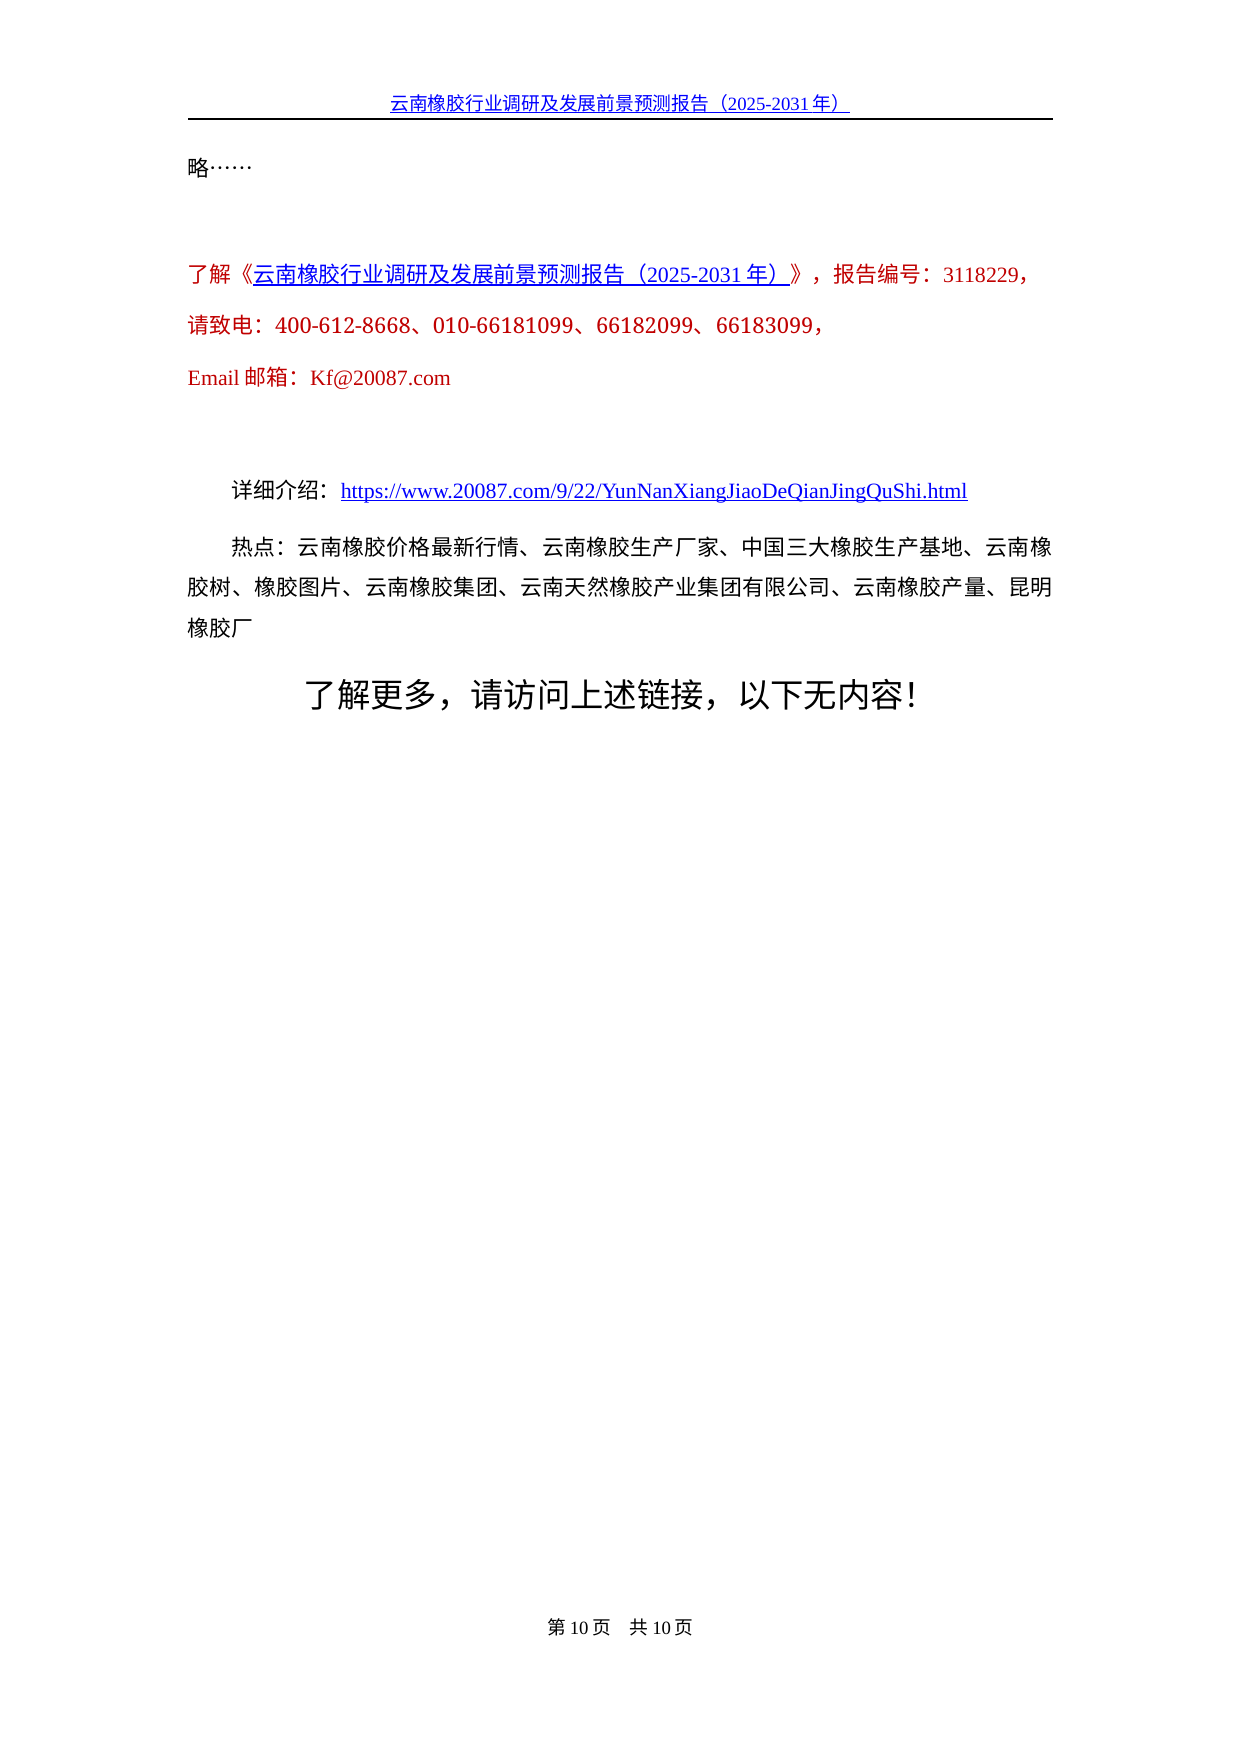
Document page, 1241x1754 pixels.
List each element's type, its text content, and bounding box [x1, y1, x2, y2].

text Email邮箱：Kf@20087.com [187, 360, 1053, 392]
text 详细介绍：https://www.20087.com/9/22/YunNanXiangJiaoDeQianJingQuShi.html [187, 473, 1053, 505]
text 热点：云南橡胶价格最新行情、云南橡胶生产厂家、中国三大橡胶生产基地、云南橡胶树、橡胶图片、云南橡胶集团、云南天然橡胶产业集团有限公司、云南橡胶产量、昆明橡胶厂 [187, 529, 1053, 643]
text 请致电：400-612-8668、010-66181099、66182099、66183099， [187, 308, 1053, 341]
text 了解《云南橡胶行业调研及发展前景预测报告（2025-2031年）》，报告编号：3118229， [187, 257, 1053, 289]
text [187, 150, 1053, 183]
title 了解更多，请访问上述链接，以下无内容！ [187, 661, 1053, 726]
